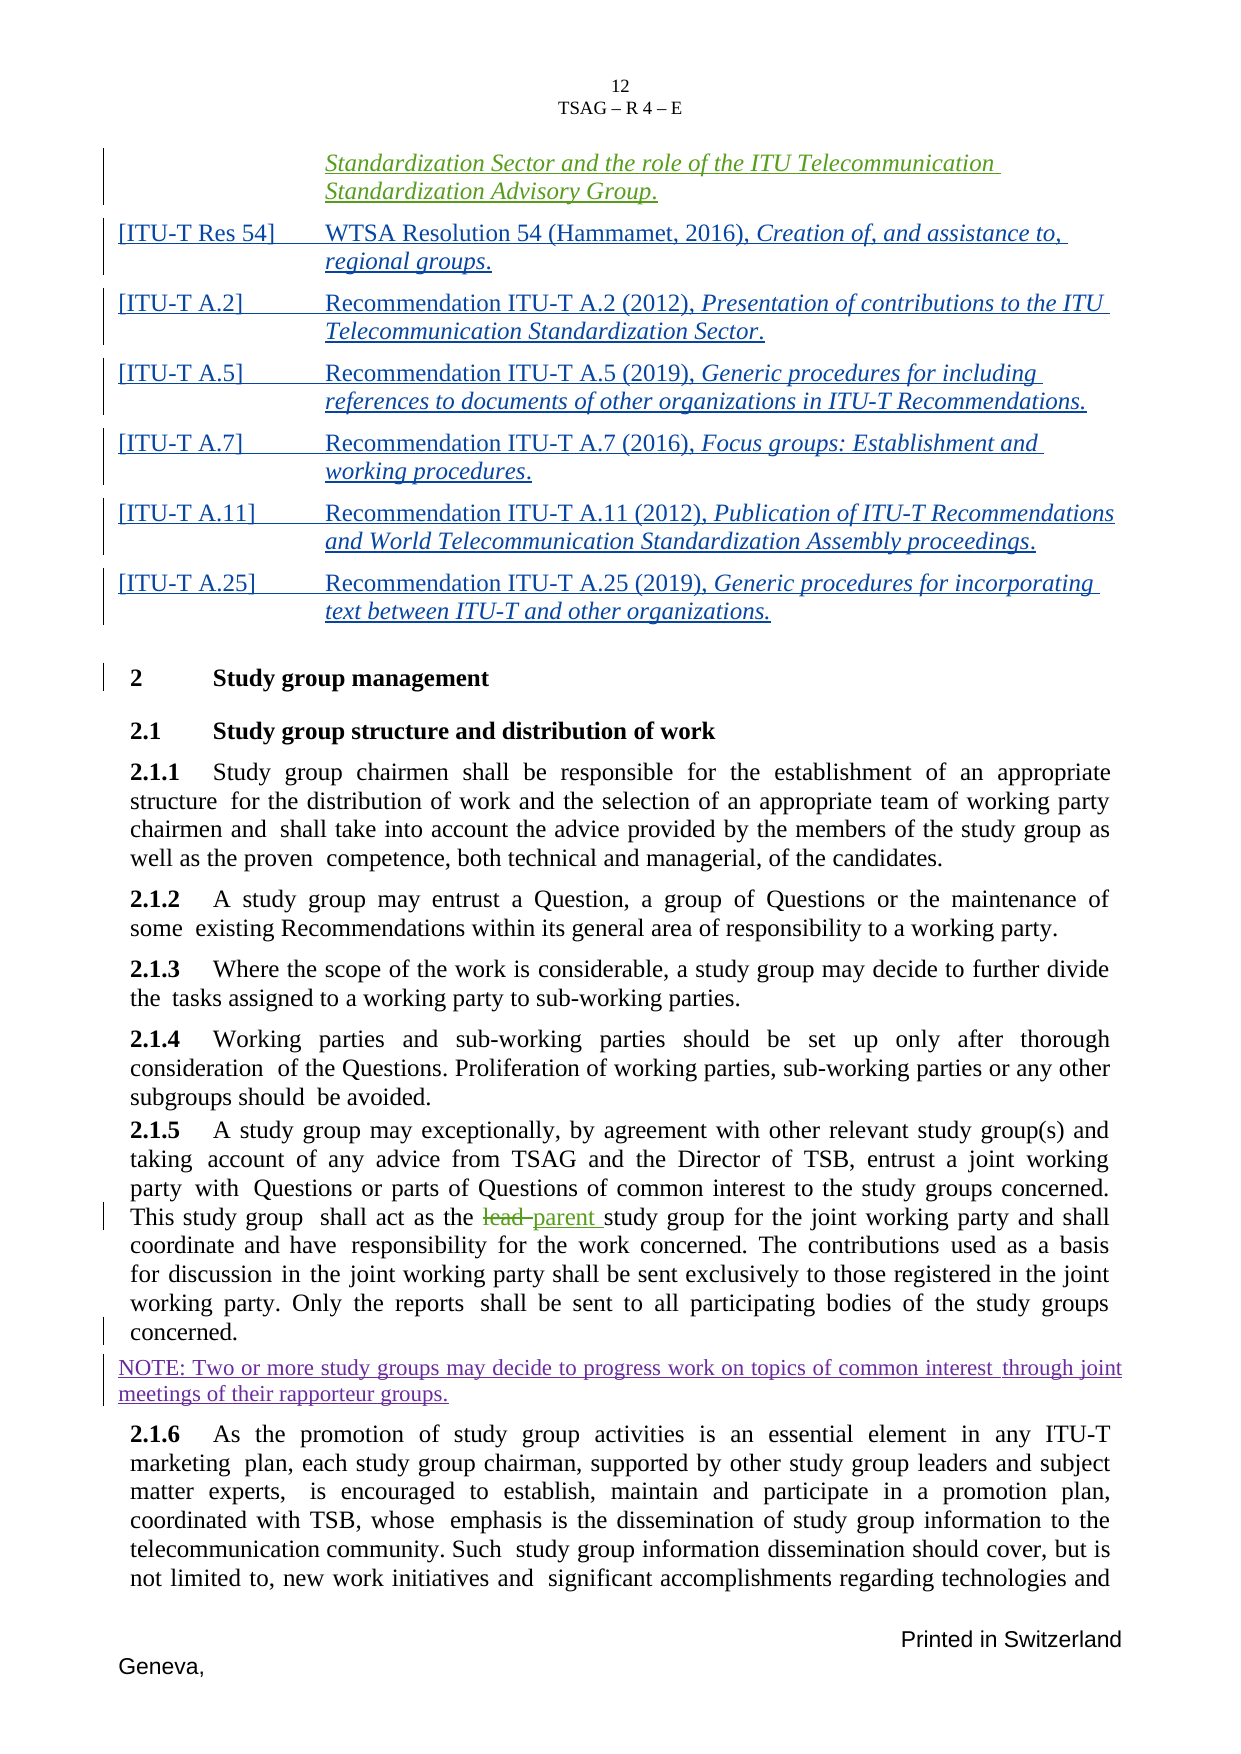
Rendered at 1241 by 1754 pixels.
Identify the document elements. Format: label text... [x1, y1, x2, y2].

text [130, 1419, 1111, 1591]
text 2.1.1 Study group chairmen shall be responsible for the establishment of an appropriate structure for the distribution of work and the selection of an appropriate team of working party chairmen and shall take into account the advice provided by the members of the study group as well as the proven competence, both technical and managerial, of the candidates. [130, 757, 1111, 872]
text 2.1.5 A study group may exceptionally, by agreement with other relevant study group(s) and taking account of any advice from TSAG and the Director of TSB, entrust a joint working party with Questions or parts of Questions of common interest to the study groups concerned. This study group shall act as the study group for the joint working party and shall coordinate and have responsibility for the work concerned. The contributions used as a basis for discussion in the joint working party shall be sent exclusively to those registered in the joint working party. Only the reports shall be sent to all participating bodies of the study groups concerned. [130, 1115, 1110, 1345]
text 2.1.2 A study group may entrust a Question, a group of Questions or the maintenance of some existing Recommendations within its general area of responsibility to a working party. [130, 884, 1110, 942]
text 2.1.3 Where the scope of the work is considerable, a study group may decide to further divide the tasks assigned to a working party to sub-working parties. [130, 954, 1110, 1012]
text 2.1.4 Working parties and sub-working parties should be set up only after thorough consideration of the Questions. Proliferation of working parties, sub-working parties or any other subgroups should be avoided. [130, 1024, 1110, 1111]
subtitle 2.1 Study group structure and distribution of work [130, 716, 1122, 745]
subtitle Study group management [130, 663, 1122, 691]
